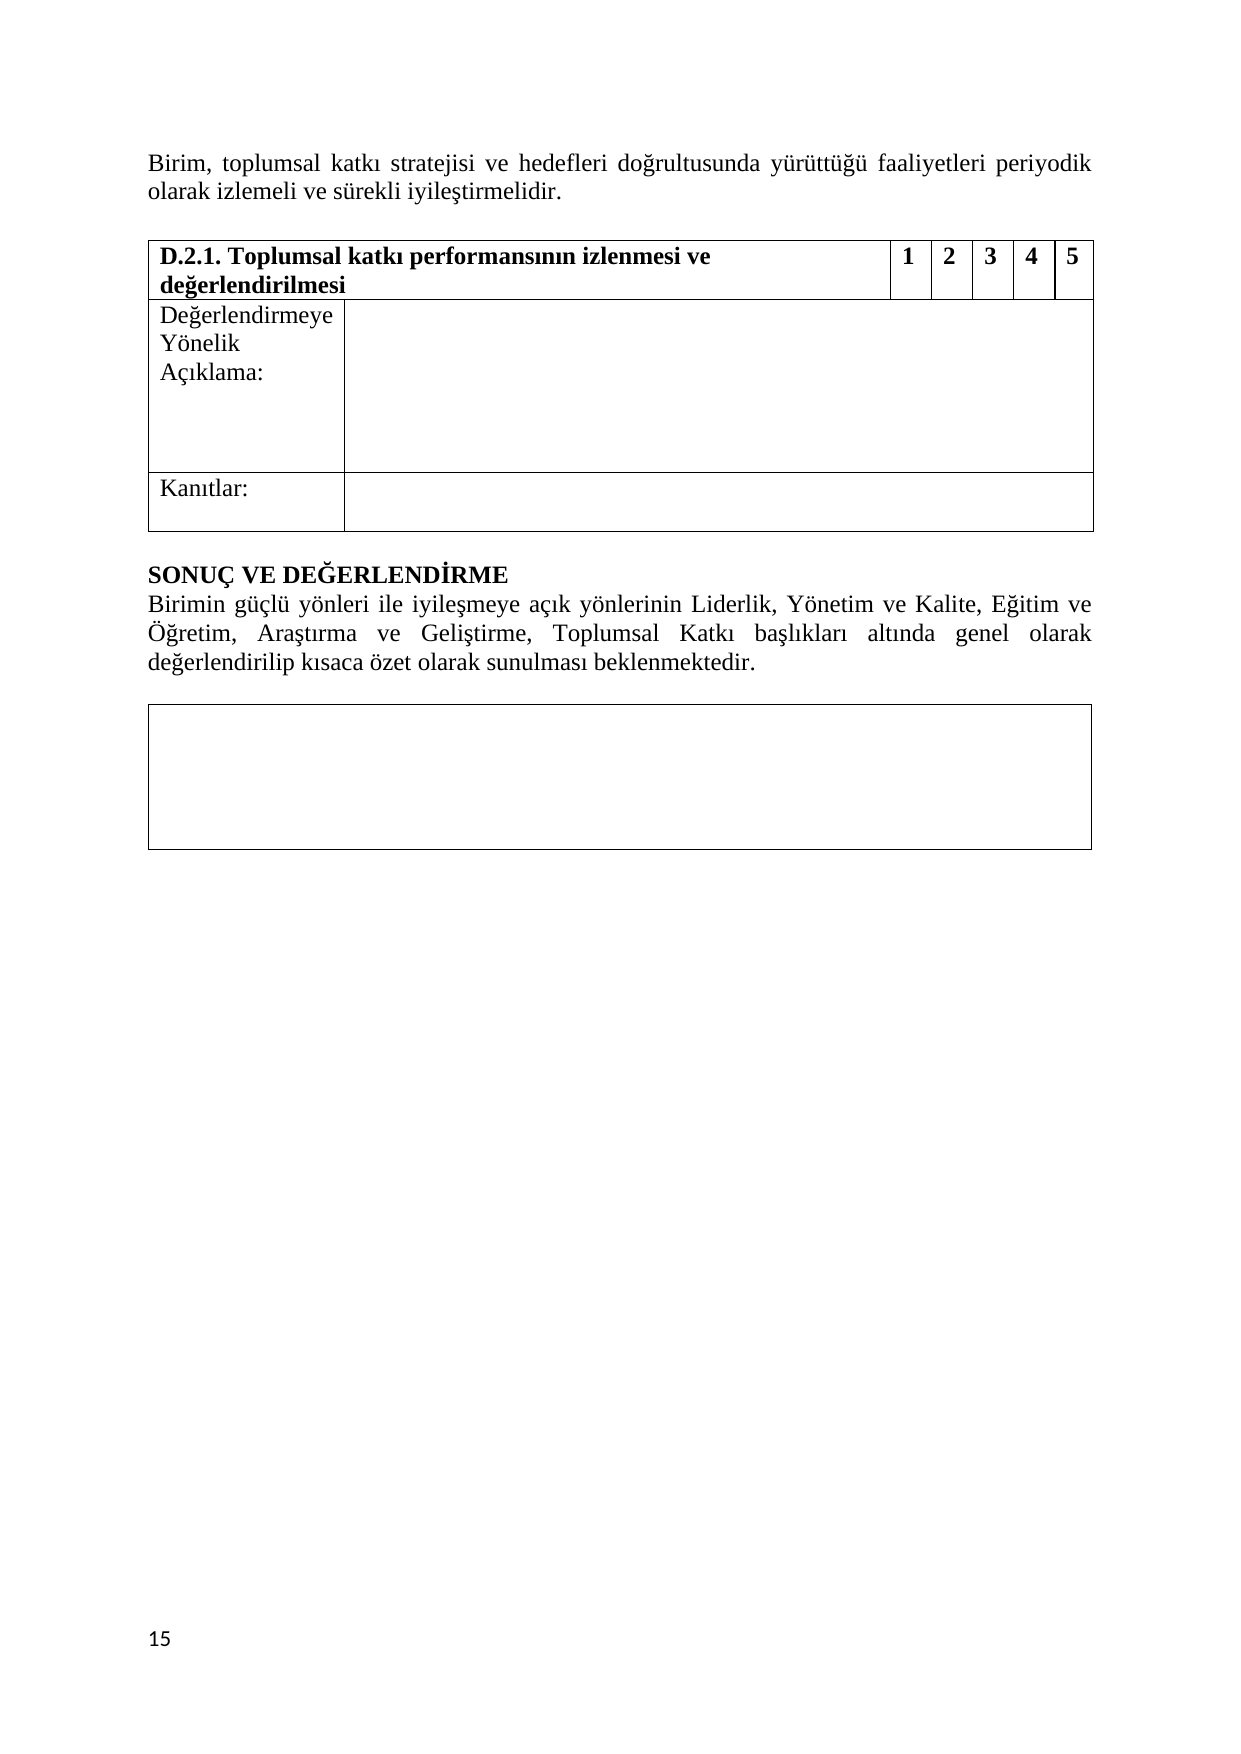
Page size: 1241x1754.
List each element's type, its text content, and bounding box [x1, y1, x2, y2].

table_header [149, 705, 1091, 849]
text SONUÇ VE DEĞERLENDİRME [148, 561, 1092, 589]
table_cell Değerlendirmeye Yönelik Açıklama: [149, 300, 344, 472]
table_header 1 [891, 241, 931, 299]
table_cell [345, 300, 1093, 472]
table_header 4 [1014, 241, 1054, 299]
table_cell [345, 473, 1093, 531]
table_header D.2.1. Toplumsal katkı performansının izlenmesi ve değerlendirilmesi [149, 241, 890, 299]
table_header 5 [1056, 241, 1093, 299]
table_header 2 [932, 241, 972, 299]
text Birim, toplumsal katkı stratejisi ve hedefleri doğrultusunda yürüttüğü faaliyetleri periyodik olarak izlemeli ve sürekli iyileştirmelidir. [148, 148, 1092, 205]
text Birimin güçlü yönleri ile iyileşmeye açık yönlerinin Liderlik, Yönetim ve Kalite, Eğitim ve Öğretim, Araştırma ve Geliştirme, Toplumsal Katkı başlıkları altında genel olarak değerlendirilip kısaca özet olarak sunulması beklenmektedir. [148, 589, 1092, 676]
table_header 3 [973, 241, 1013, 299]
table_cell Kanıtlar: [149, 473, 344, 531]
